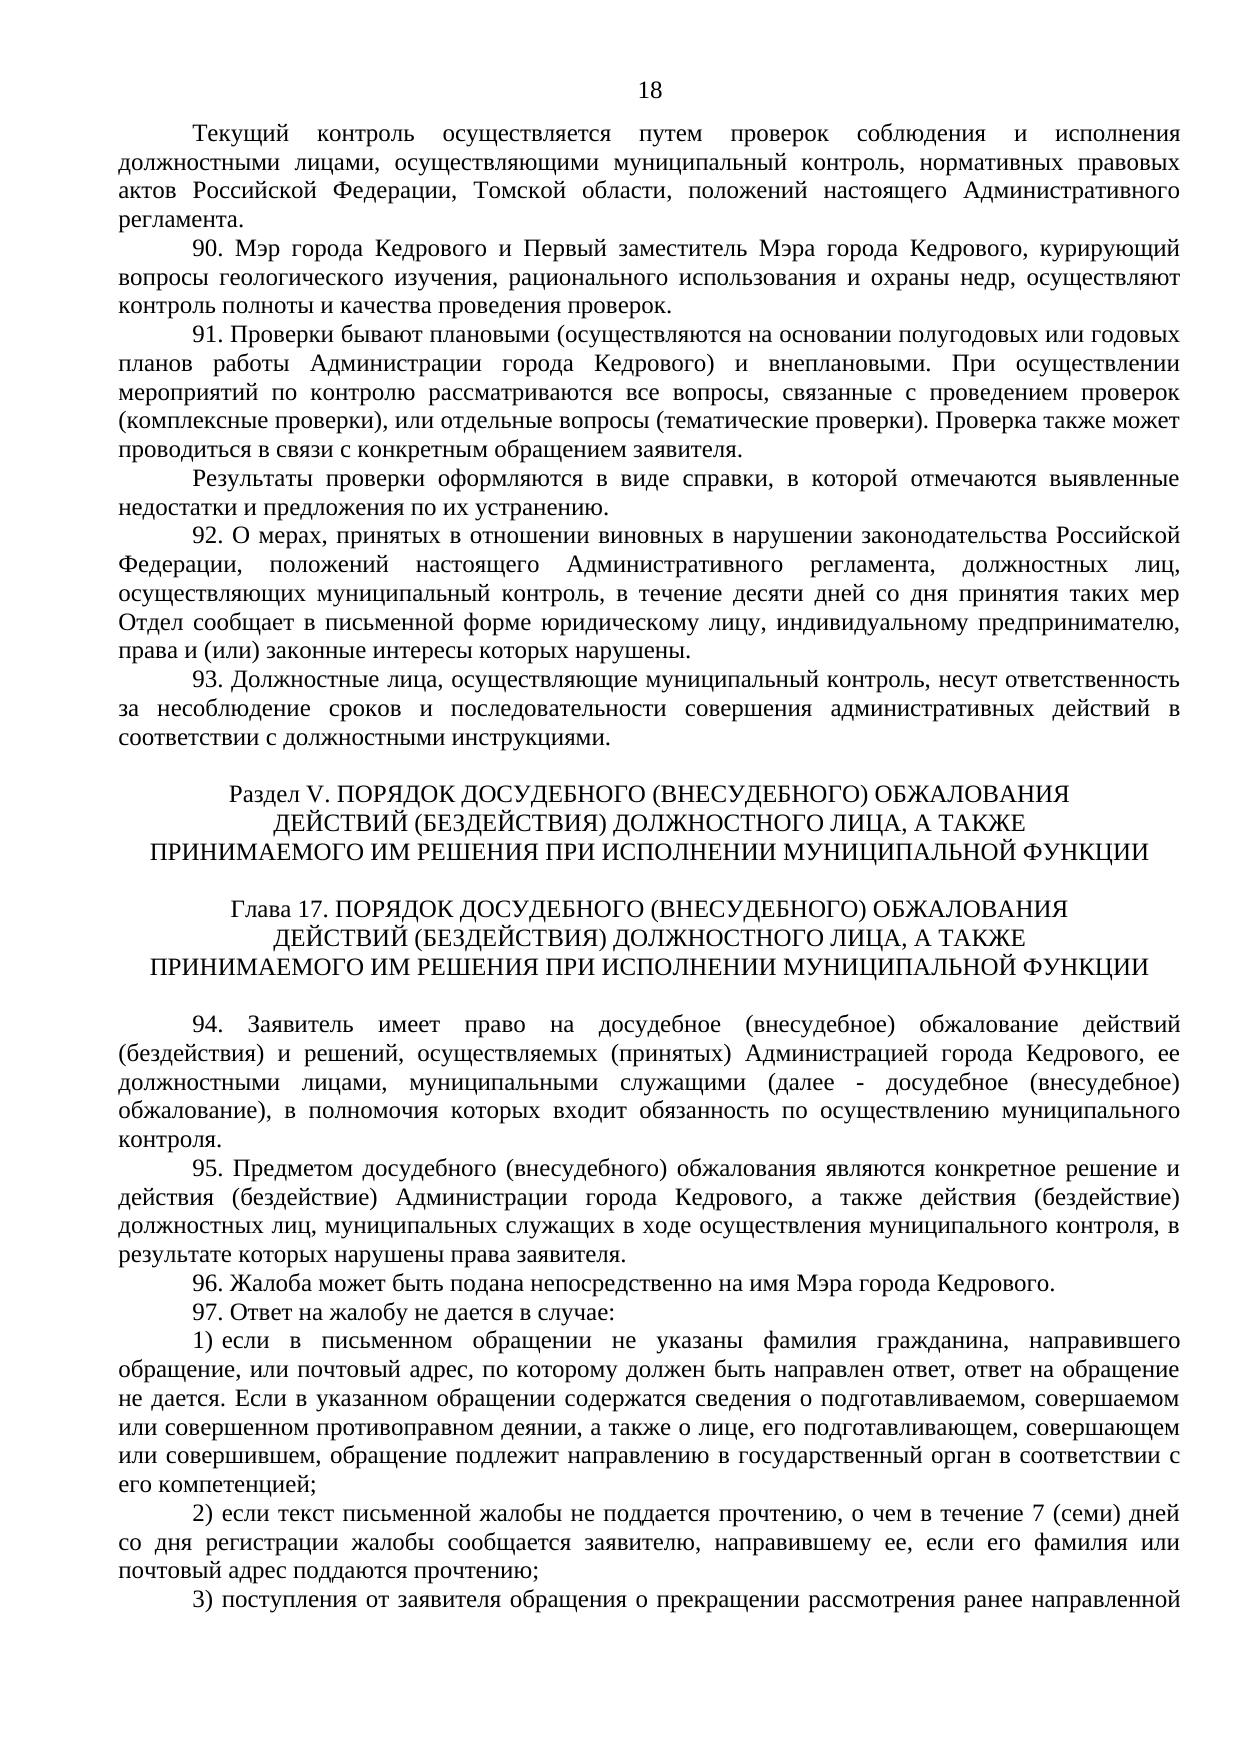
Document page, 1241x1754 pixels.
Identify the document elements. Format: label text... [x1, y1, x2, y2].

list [118, 1584, 1181, 1613]
text ПРИНИМАЕМОГО ИМ РЕШЕНИЯ ПРИ ИСПОЛНЕНИИ МУНИЦИПАЛЬНОЙ ФУНКЦИИ [118, 952, 1181, 981]
text Глава 17. ПОРЯДОК ДОСУДЕБНОГО (ВНЕСУДЕБНОГО) ОБЖАЛОВАНИЯ [118, 894, 1181, 923]
text 93. Должностные лица, осуществляющие муниципальный контроль, несут ответственность за несоблюдение сроков и последовательности совершения административных действий в соответствии с должностными инструкциями. [118, 664, 1181, 751]
text 90. Мэр города Кедрового и Первый заместитель Мэра города Кедрового, курирующий вопросы геологического изучения, рационального использования и охраны недр, осуществляют контроль полноты и качества проведения проверок. [118, 233, 1181, 319]
text Раздел V. ПОРЯДОК ДОСУДЕБНОГО (ВНЕСУДЕБНОГО) ОБЖАЛОВАНИЯ [118, 779, 1181, 808]
text ДЕЙСТВИЙ (БЕЗДЕЙСТВИЯ) ДОЛЖНОСТНОГО ЛИЦА, А ТАКЖЕ [118, 808, 1181, 837]
text ПРИНИМАЕМОГО ИМ РЕШЕНИЯ ПРИ ИСПОЛНЕНИИ МУНИЦИПАЛЬНОЙ ФУНКЦИИ [118, 837, 1181, 866]
text ДЕЙСТВИЙ (БЕЗДЕЙСТВИЯ) ДОЛЖНОСТНОГО ЛИЦА, А ТАКЖЕ [118, 923, 1181, 952]
text Текущий контроль осуществляется путем проверок соблюдения и исполнения должностными лицами, осуществляющими муниципальный контроль, нормативных правовых актов Российской Федерации, Томской области, положений настоящего Административного регламента. [118, 118, 1181, 233]
text 91. Проверки бывают плановыми (осуществляются на основании полугодовых или годовых планов работы Администрации города Кедрового) и внеплановыми. При осуществлении мероприятий по контролю рассматриваются все вопросы, связанные с проведением проверок (комплексные проверки), или отдельные вопросы (тематические проверки). Проверка также может проводиться в связи с конкретным обращением заявителя. [118, 319, 1181, 463]
list если текст письменной жалобы не поддается прочтению, о чем в течение 7 (семи) дней со дня регистрации жалобы сообщается заявителю, направившему ее, если его фамилия или почтовый адрес поддаются прочтению; [118, 1498, 1181, 1584]
list если в письменном обращении не указаны фамилия гражданина, направившего обращение, или почтовый адрес, по которому должен быть направлен ответ, ответ на обращение не дается. Если в указанном обращении содержатся сведения о подготавливаемом, совершаемом или совершенном противоправном деянии, а также о лице, его подготавливающем, совершающем или совершившем, обращение подлежит направлению в государственный орган в соответствии с его компетенцией; [118, 1326, 1181, 1498]
text Результаты проверки оформляются в виде справки, в которой отмечаются выявленные недостатки и предложения по их устранению. [118, 463, 1181, 521]
text 94. Заявитель имеет право на досудебное (внесудебное) обжалование действий (бездействия) и решений, осуществляемых (принятых) Администрацией города Кедрового, ее должностными лицами, муниципальными служащими (далее - досудебное (внесудебное) обжалование), в полномочия которых входит обязанность по осуществлению муниципального контроля. [118, 1009, 1181, 1153]
text 96. Жалоба может быть подана непосредственно на имя Мэра города Кедрового. [118, 1268, 1181, 1297]
text 97. Ответ на жалобу не дается в случае: [118, 1297, 1181, 1326]
text 95. Предметом досудебного (внесудебного) обжалования являются конкретное решение и действия (бездействие) Администрации города Кедрового, а также действия (бездействие) должностных лиц, муниципальных служащих в ходе осуществления муниципального контроля, в результате которых нарушены права заявителя. [118, 1153, 1181, 1268]
text 92. О мерах, принятых в отношении виновных в нарушении законодательства Российской Федерации, положений настоящего Административного регламента, должностных лиц, осуществляющих муниципальный контроль, в течение десяти дней со дня принятия таких мер Отдел сообщает в письменной форме юридическому лицу, индивидуальному предпринимателю, права и (или) законные интересы которых нарушены. [118, 521, 1181, 664]
